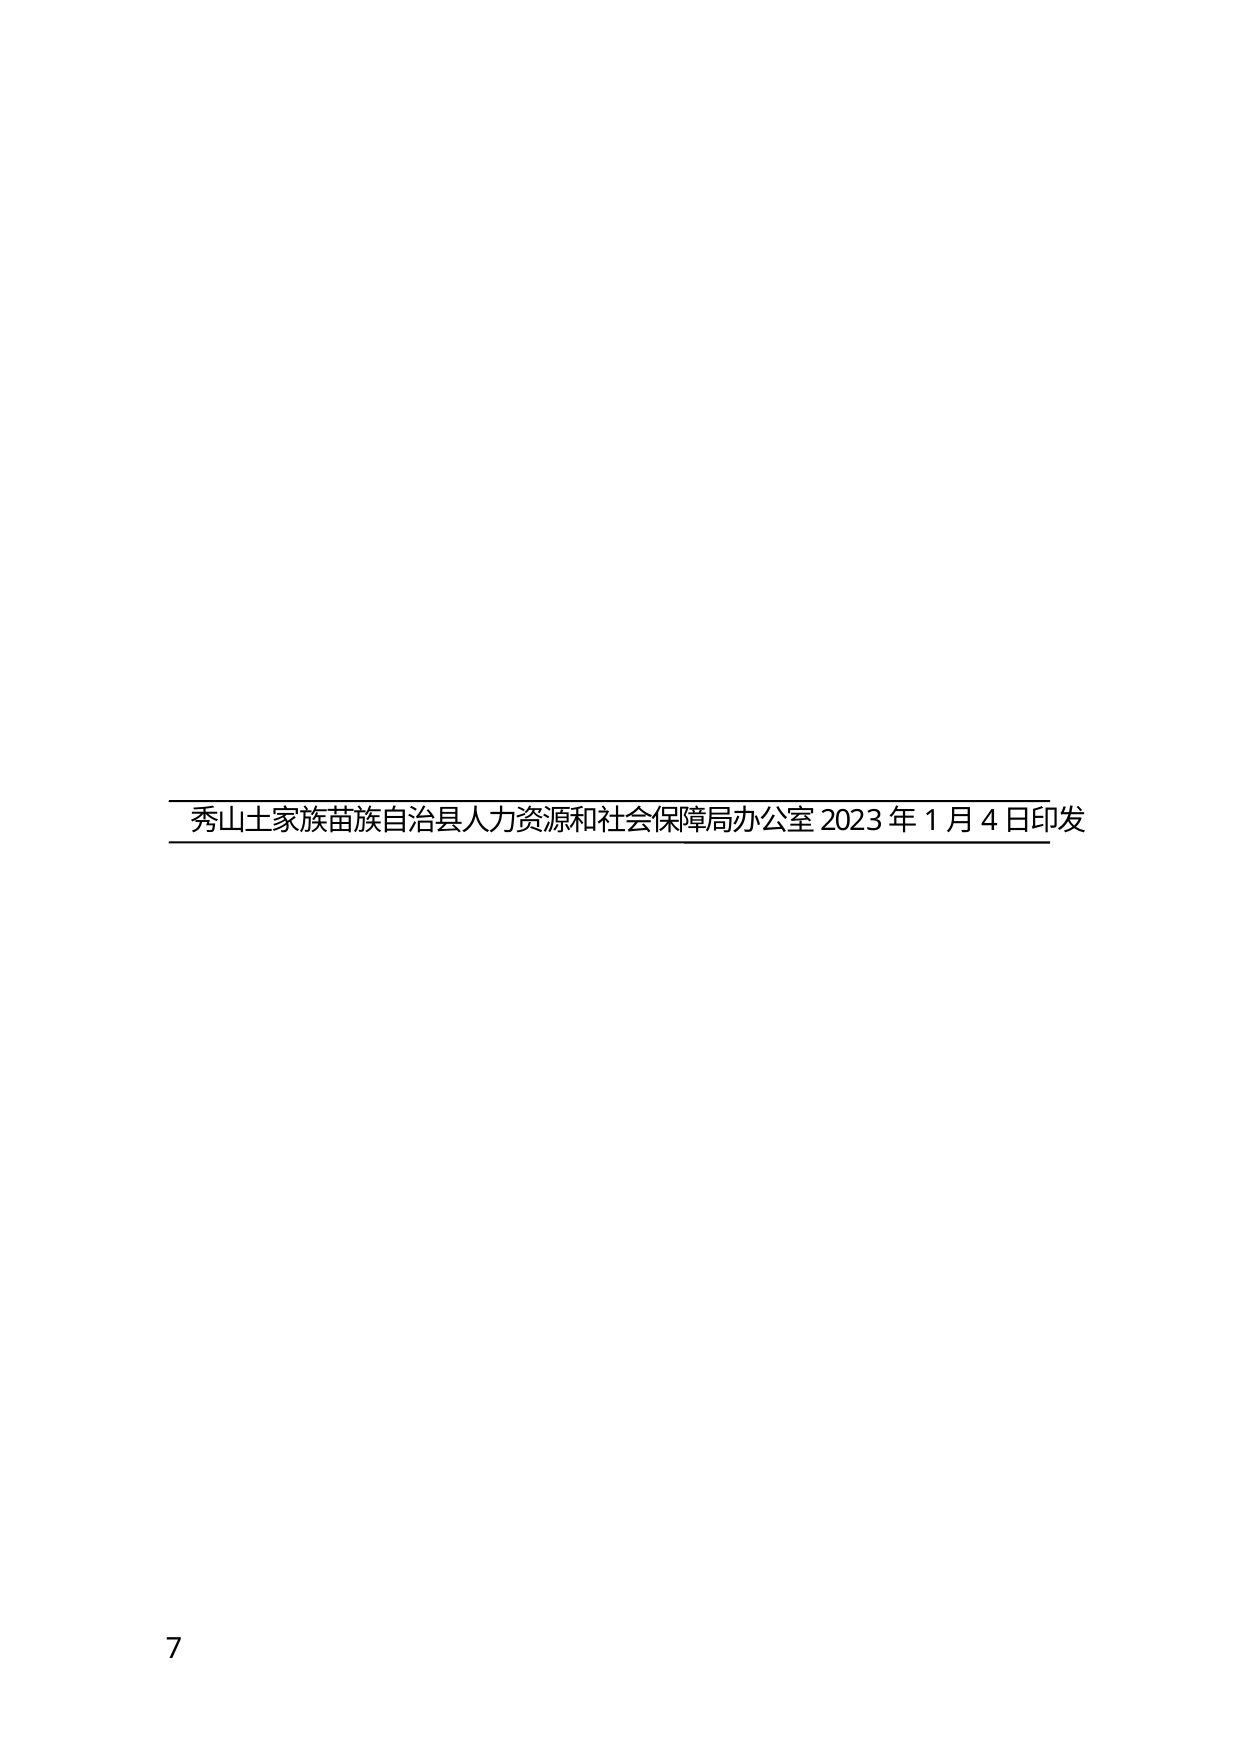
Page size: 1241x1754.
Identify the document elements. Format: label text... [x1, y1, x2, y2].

text 秀山土家族苗族自治县人力资源和社会保障局办公室 2023年1月4日印发 [165, 785, 1087, 850]
